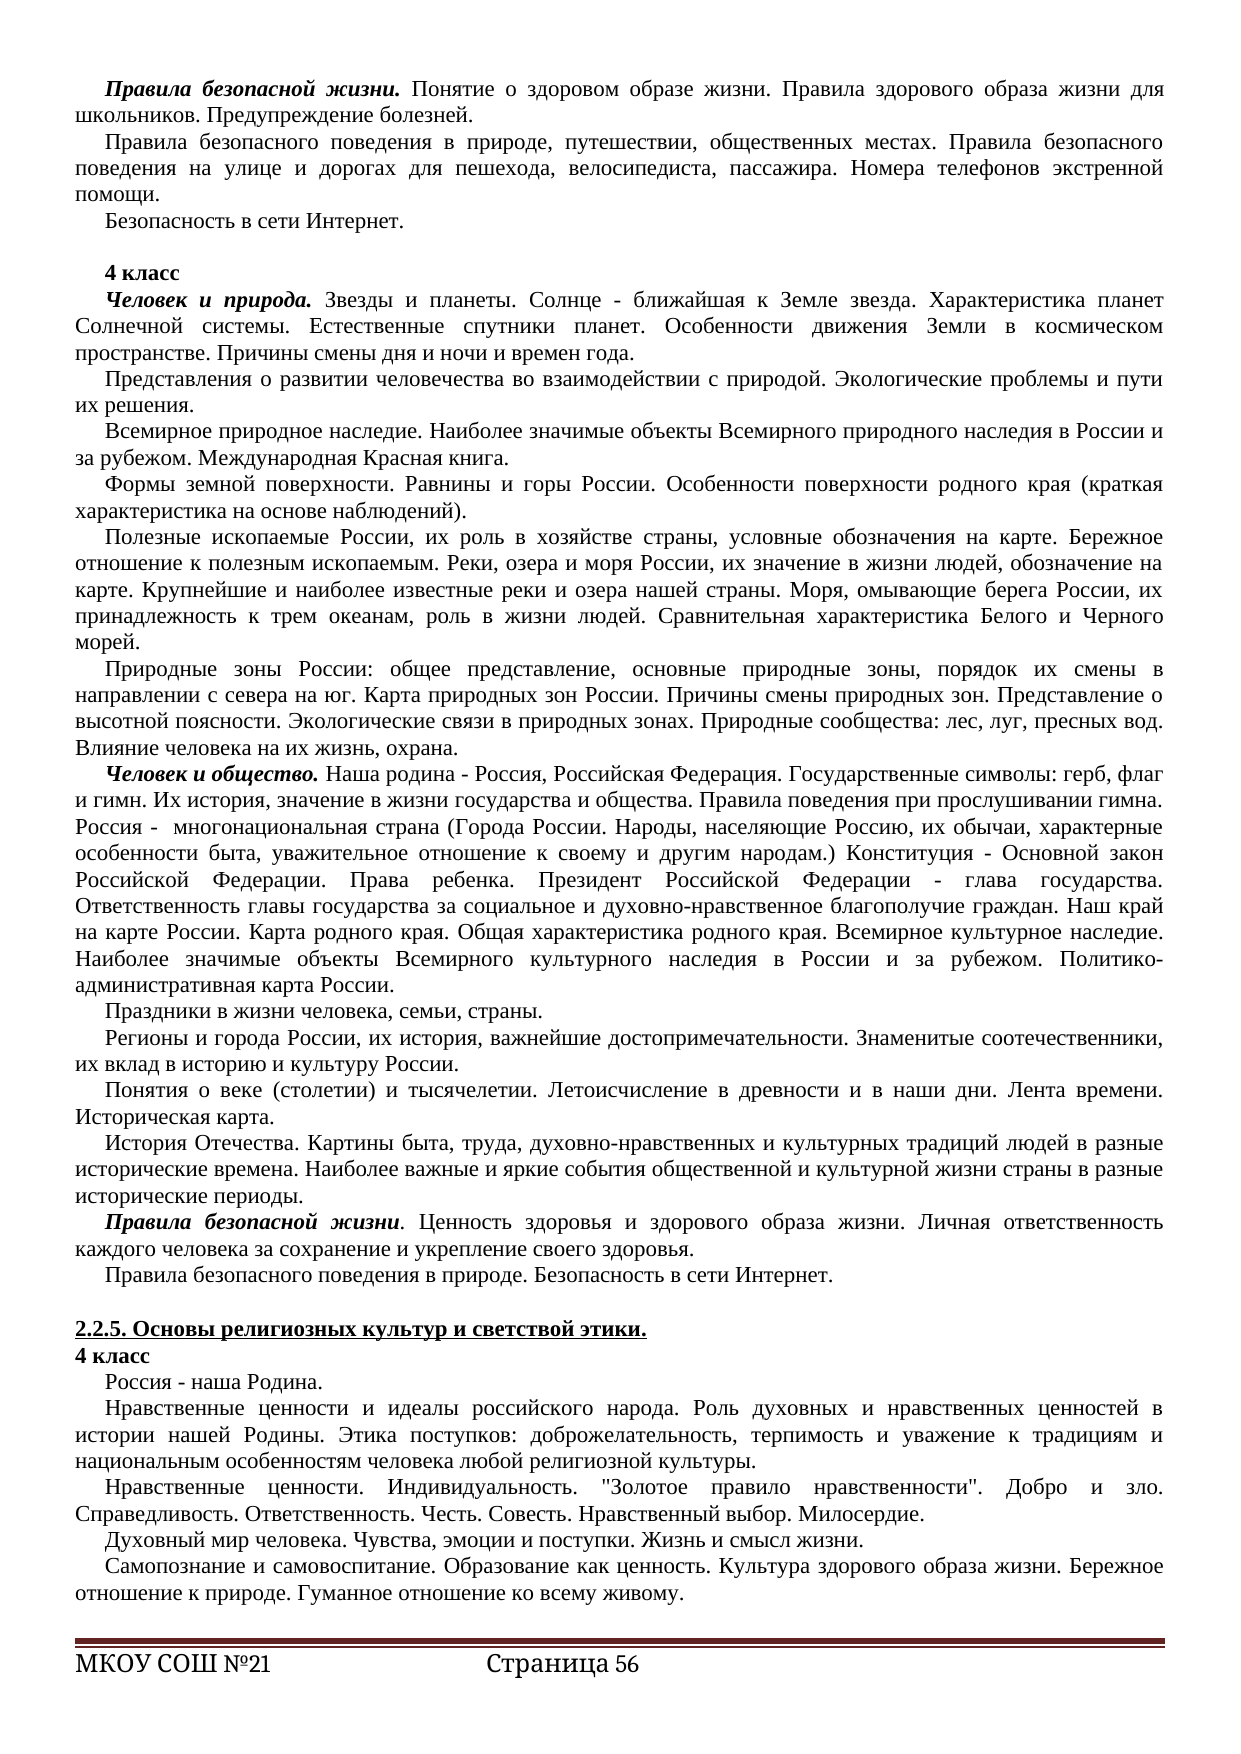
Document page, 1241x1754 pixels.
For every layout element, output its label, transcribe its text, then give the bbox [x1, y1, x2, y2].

text Нравственные ценности. Индивидуальность. "Золотое правило нравственности". Добро и зло. Справедливость. Ответственность. Честь. Совесть. Нравственный выбор. Милосердие. [75, 1473, 1165, 1526]
text Всемирное природное наследие. Наиболее значимые объекты Всемирного природного наследия в России и за рубежом. Международная Красная книга. [75, 418, 1165, 470]
text Формы земной поверхности. Равнины и горы России. Особенности поверхности родного края (краткая характеристика на основе наблюдений). [75, 470, 1165, 523]
text Духовный мир человека. Чувства, эмоции и поступки. Жизнь и смысл жизни. [75, 1526, 1165, 1552]
text Полезные ископаемые России, их роль в хозяйстве страны, условные обозначения на карте. Бережное отношение к полезным ископаемым. Реки, озера и моря России, их значение в жизни людей, обозначение на карте. Крупнейшие и наиболее известные реки и озера нашей страны. Моря, омывающие берега России, их принадлежность к трем океанам, роль в жизни людей. Сравнительная характеристика Белого и Черного морей. [75, 523, 1165, 655]
text История Отечества. Картины быта, труда, духовно-нравственных и культурных традиций людей в разные исторические времена. Наиболее важные и яркие события общественной и культурной жизни страны в разные исторические периоды. [75, 1129, 1165, 1208]
text Правила безопасной жизни. Ценность здоровья и здорового образа жизни. Личная ответственность каждого человека за сохранение и укрепление своего здоровья. [75, 1208, 1165, 1261]
text Россия - наша Родина. [75, 1368, 1165, 1394]
text Самопознание и самовоспитание. Образование как ценность. Культура здорового образа жизни. Бережное отношение к природе. Гуманное отношение ко всему живому. [75, 1552, 1165, 1605]
text Понятия о веке (столетии) и тысячелетии. Летоисчисление в древности и в наши дни. Лента времени. Историческая карта. [75, 1076, 1165, 1129]
text Представления о развитии человечества во взаимодействии с природой. Экологические проблемы и пути их решения. [75, 365, 1165, 418]
text Правила безопасной жизни. Понятие о здоровом образе жизни. Правила здорового образа жизни для школьников. Предупреждение болезней. [75, 75, 1165, 128]
text Праздники в жизни человека, семьи, страны. [75, 997, 1165, 1024]
text Человек и природа. Звезды и планеты. Солнце - ближайшая к Земле звезда. Характеристика планет Солнечной системы. Естественные спутники планет. Особенности движения Земли в космическом пространстве. Причины смены дня и ночи и времен года. [75, 286, 1165, 365]
text Нравственные ценности и идеалы российского народа. Роль духовных и нравственных ценностей в истории нашей Родины. Этика поступков: доброжелательность, терпимость и уважение к традициям и национальным особенностям человека любой религиозной культуры. [75, 1394, 1165, 1473]
text 4 класс [75, 1342, 1165, 1368]
text Правила безопасного поведения в природе, путешествии, общественных местах. Правила безопасного поведения на улице и дорогах для пешехода, велосипедиста, пассажира. Номера телефонов экстренной помощи. [75, 128, 1165, 207]
text Правила безопасного поведения в природе. Безопасность в сети Интернет. [75, 1261, 1165, 1287]
text Природные зоны России: общее представление, основные природные зоны, порядок их смены в направлении с севера на юг. Карта природных зон России. Причины смены природных зон. Представление о высотной поясности. Экологические связи в природных зонах. Природные сообщества: лес, луг, пресных вод. Влияние человека на их жизнь, охрана. [75, 655, 1165, 760]
text Человек и общество. Наша родина - Россия, Российская Федерация. Государственные символы: герб, флаг и гимн. Их история, значение в жизни государства и общества. Правила поведения при прослушивании гимна. Россия - многонациональная страна (Города России. Народы, населяющие Россию, их обычаи, характерные особенности быта, уважительное отношение к своему и другим народам.) Конституция - Основной закон Российской Федерации. Права ребенка. Президент Российской Федерации - глава государства. Ответственность главы государства за социальное и духовно-нравственное благополучие граждан. Наш край на карте России. Карта родного края. Общая характеристика родного края. Всемирное культурное наследие. Наиболее значимые объекты Всемирного культурного наследия в России и за рубежом. Политико-административная карта России. [75, 760, 1165, 997]
text 2.2.5. Основы религиозных культур и светствой этики. [75, 1315, 1165, 1342]
text Регионы и города России, их история, важнейшие достопримечательности. Знаменитые соотечественники, их вклад в историю и культуру России. [75, 1024, 1165, 1076]
text Безопасность в сети Интернет. [75, 207, 1165, 233]
text 4 класс [75, 259, 1165, 286]
